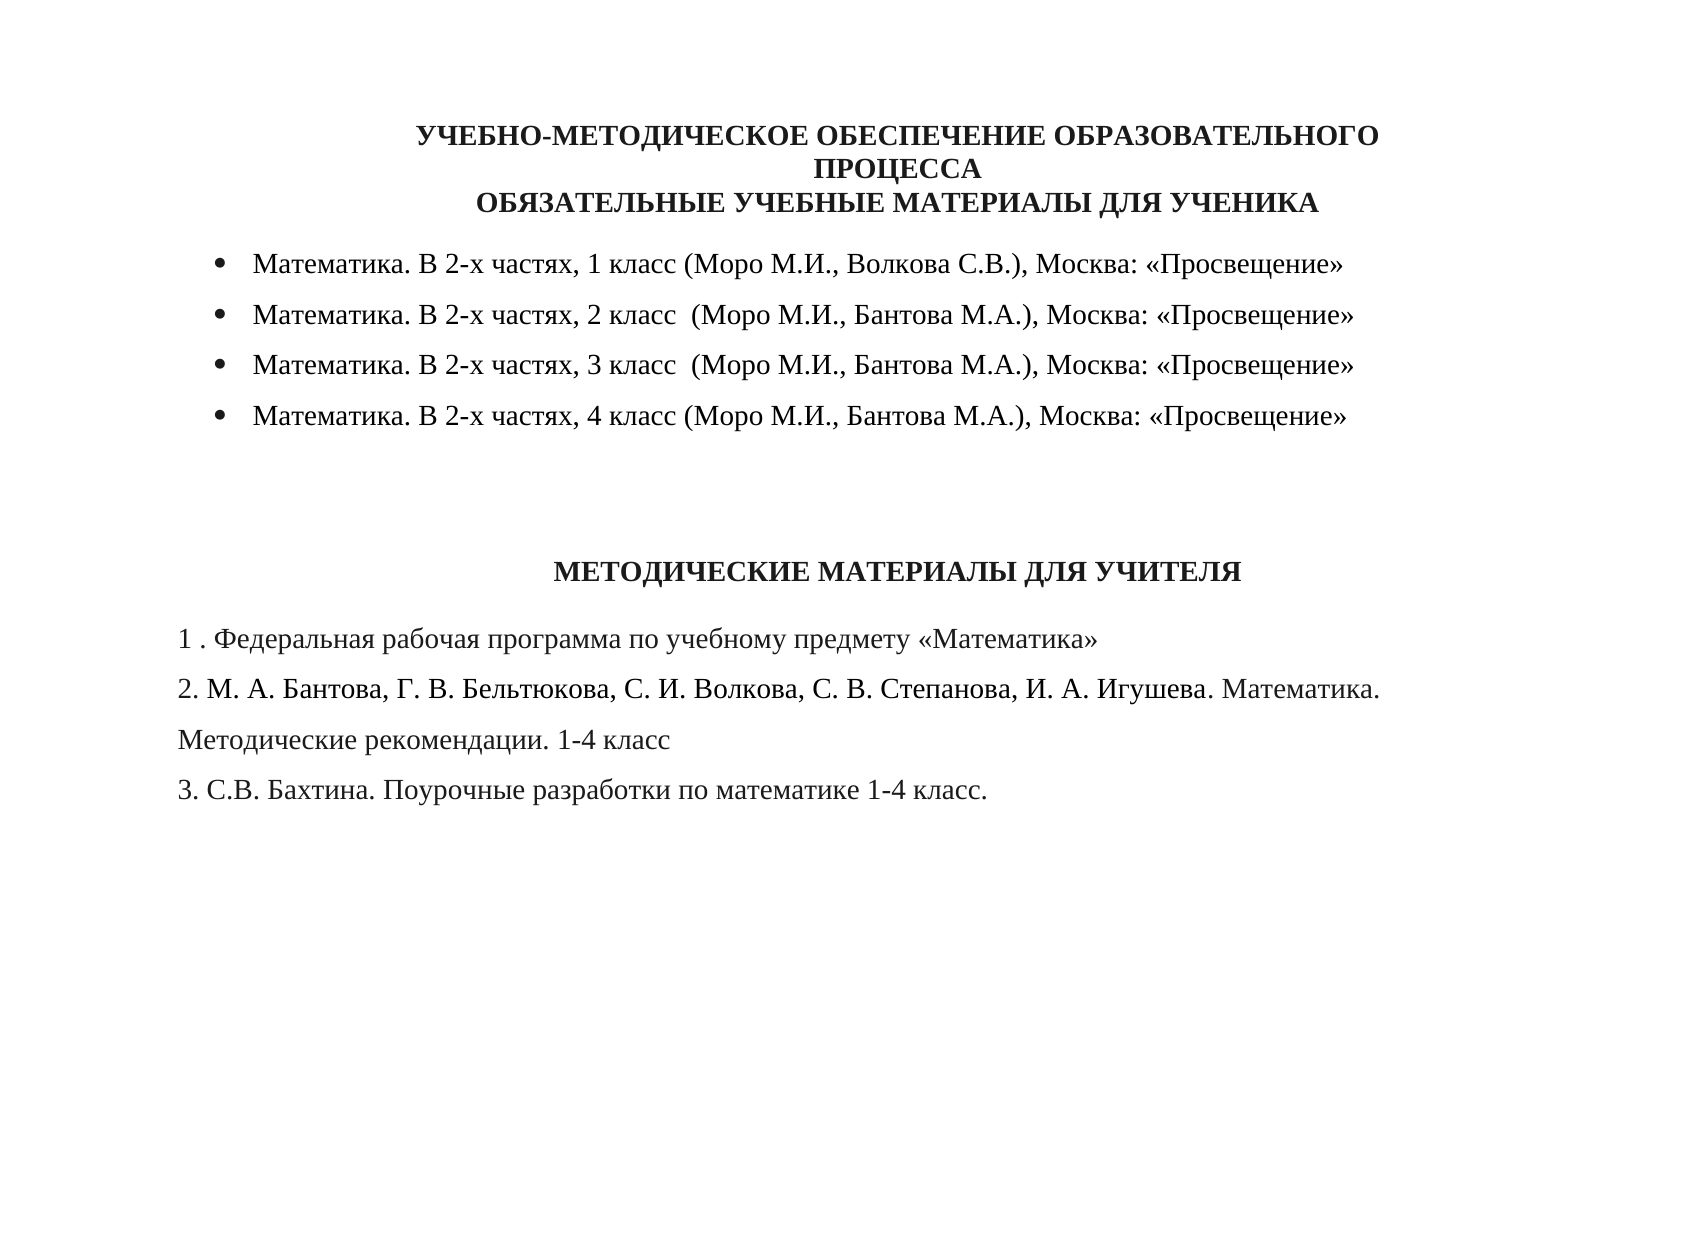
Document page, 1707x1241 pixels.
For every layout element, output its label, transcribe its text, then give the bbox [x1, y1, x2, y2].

text Методические рекомендации. 1-4 класс [177, 722, 1618, 755]
text УЧЕБНО-МЕТОДИЧЕСКОЕ ОБЕСПЕЧЕНИЕ ОБРАЗОВАТЕЛЬНОГО [177, 118, 1618, 152]
text МЕТОДИЧЕСКИЕ МАТЕРИАЛЫ ДЛЯ УЧИТЕЛЯ [177, 554, 1618, 588]
list Математика. В 2-х частях, 4 класс (Моро М.И., Бантова М.А.), Москва: «Просвещение» [215, 398, 1618, 431]
text ПРОЦЕССА [177, 152, 1618, 185]
text ОБЯЗАТЕЛЬНЫЕ УЧЕБНЫЕ МАТЕРИАЛЫ ДЛЯ УЧЕНИКА [177, 185, 1618, 219]
list Математика. В 2-х частях, 3 класс (Моро М.И., Бантова М.А.), Москва: «Просвещение» [215, 347, 1618, 381]
text 2. М. А. Бантова, Г. В. Бельтюкова, С. И. Волкова, С. В. Степанова, И. А. Игушева. Математика. [177, 671, 1618, 705]
text 1 . Федеральная рабочая программа по учебному предмету «Математика» [177, 621, 1618, 655]
list Математика. В 2-х частях, 2 класс (Моро М.И., Бантова М.А.), Москва: «Просвещение» [215, 297, 1618, 330]
text 3. С.В. Бахтина. Поурочные разработки по математике 1-4 класс. [177, 772, 1618, 806]
list Математика. В 2-х частях, 1 класс (Моро М.И., Волкова С.В.), Москва: «Просвещение» [215, 246, 1618, 280]
